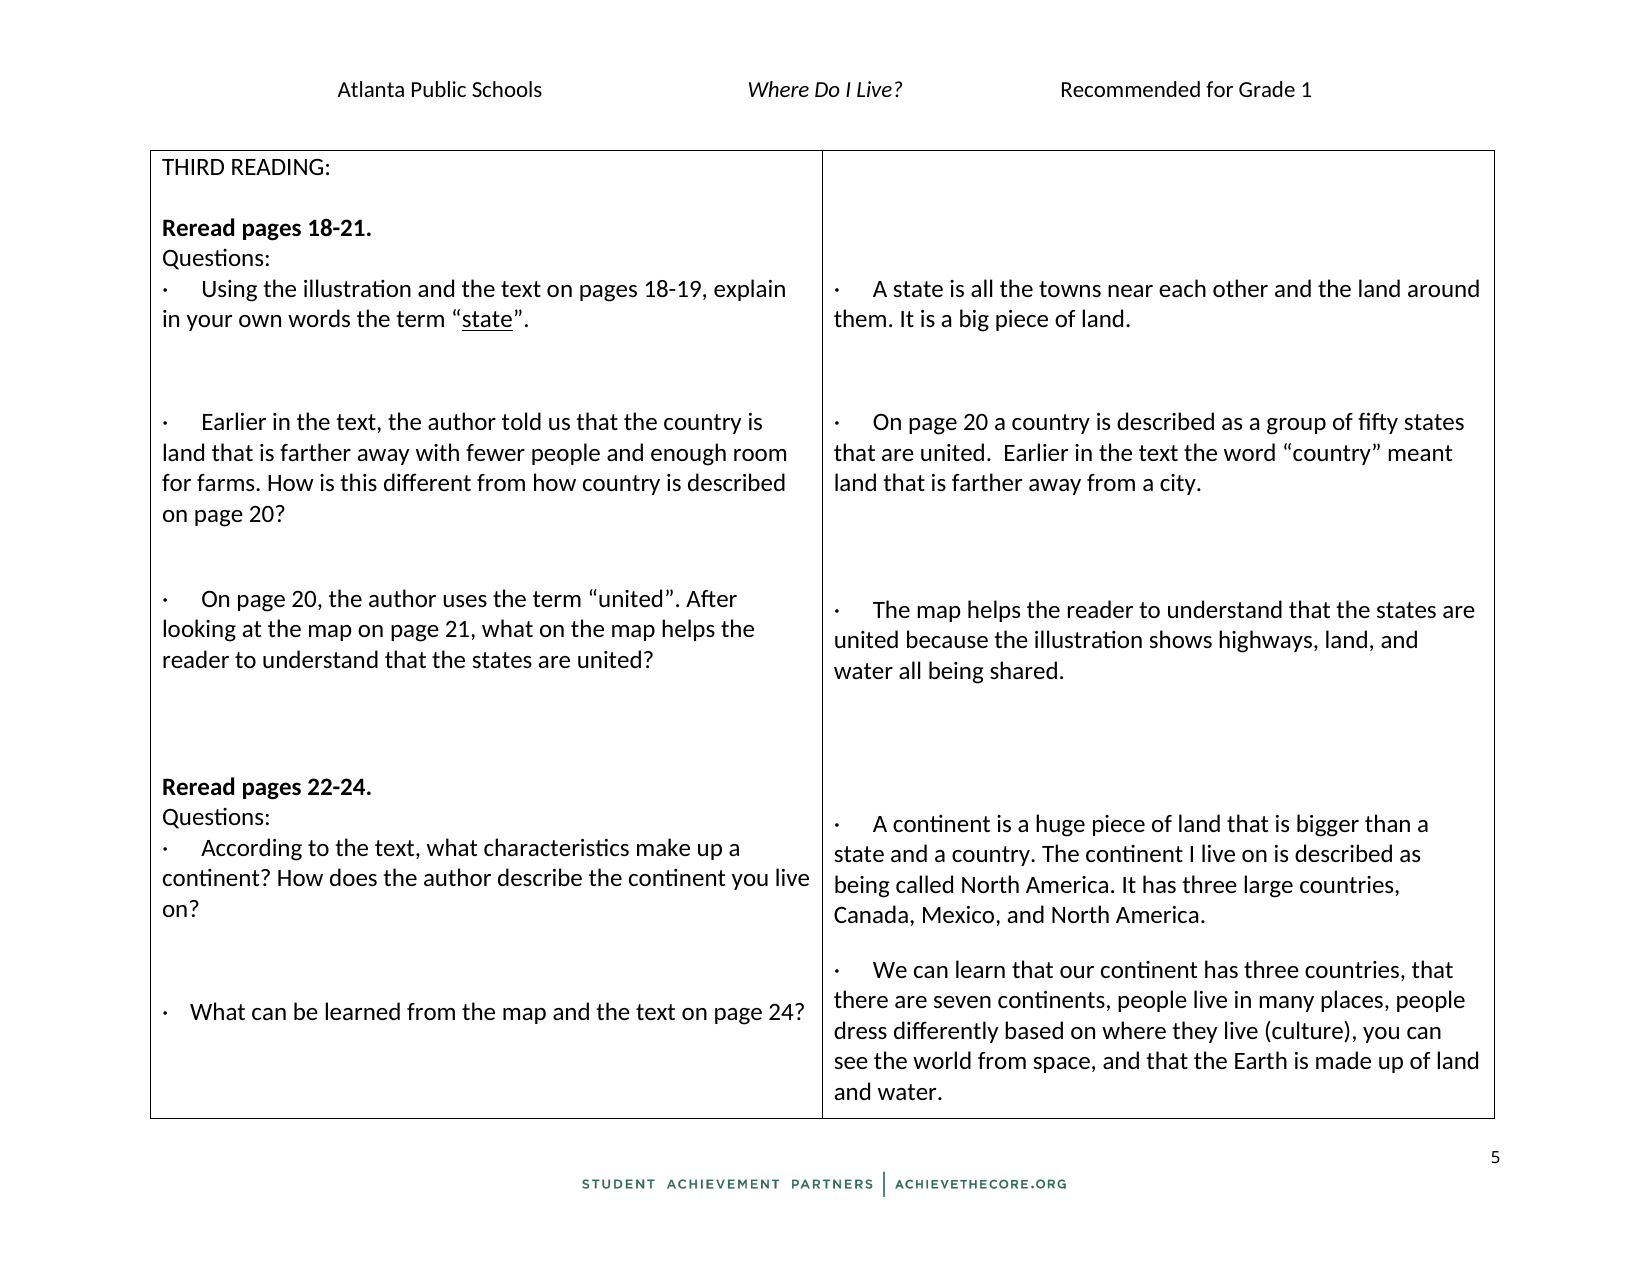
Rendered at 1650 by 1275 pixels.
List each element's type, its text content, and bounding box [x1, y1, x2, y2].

picture [571, 1168, 1079, 1200]
